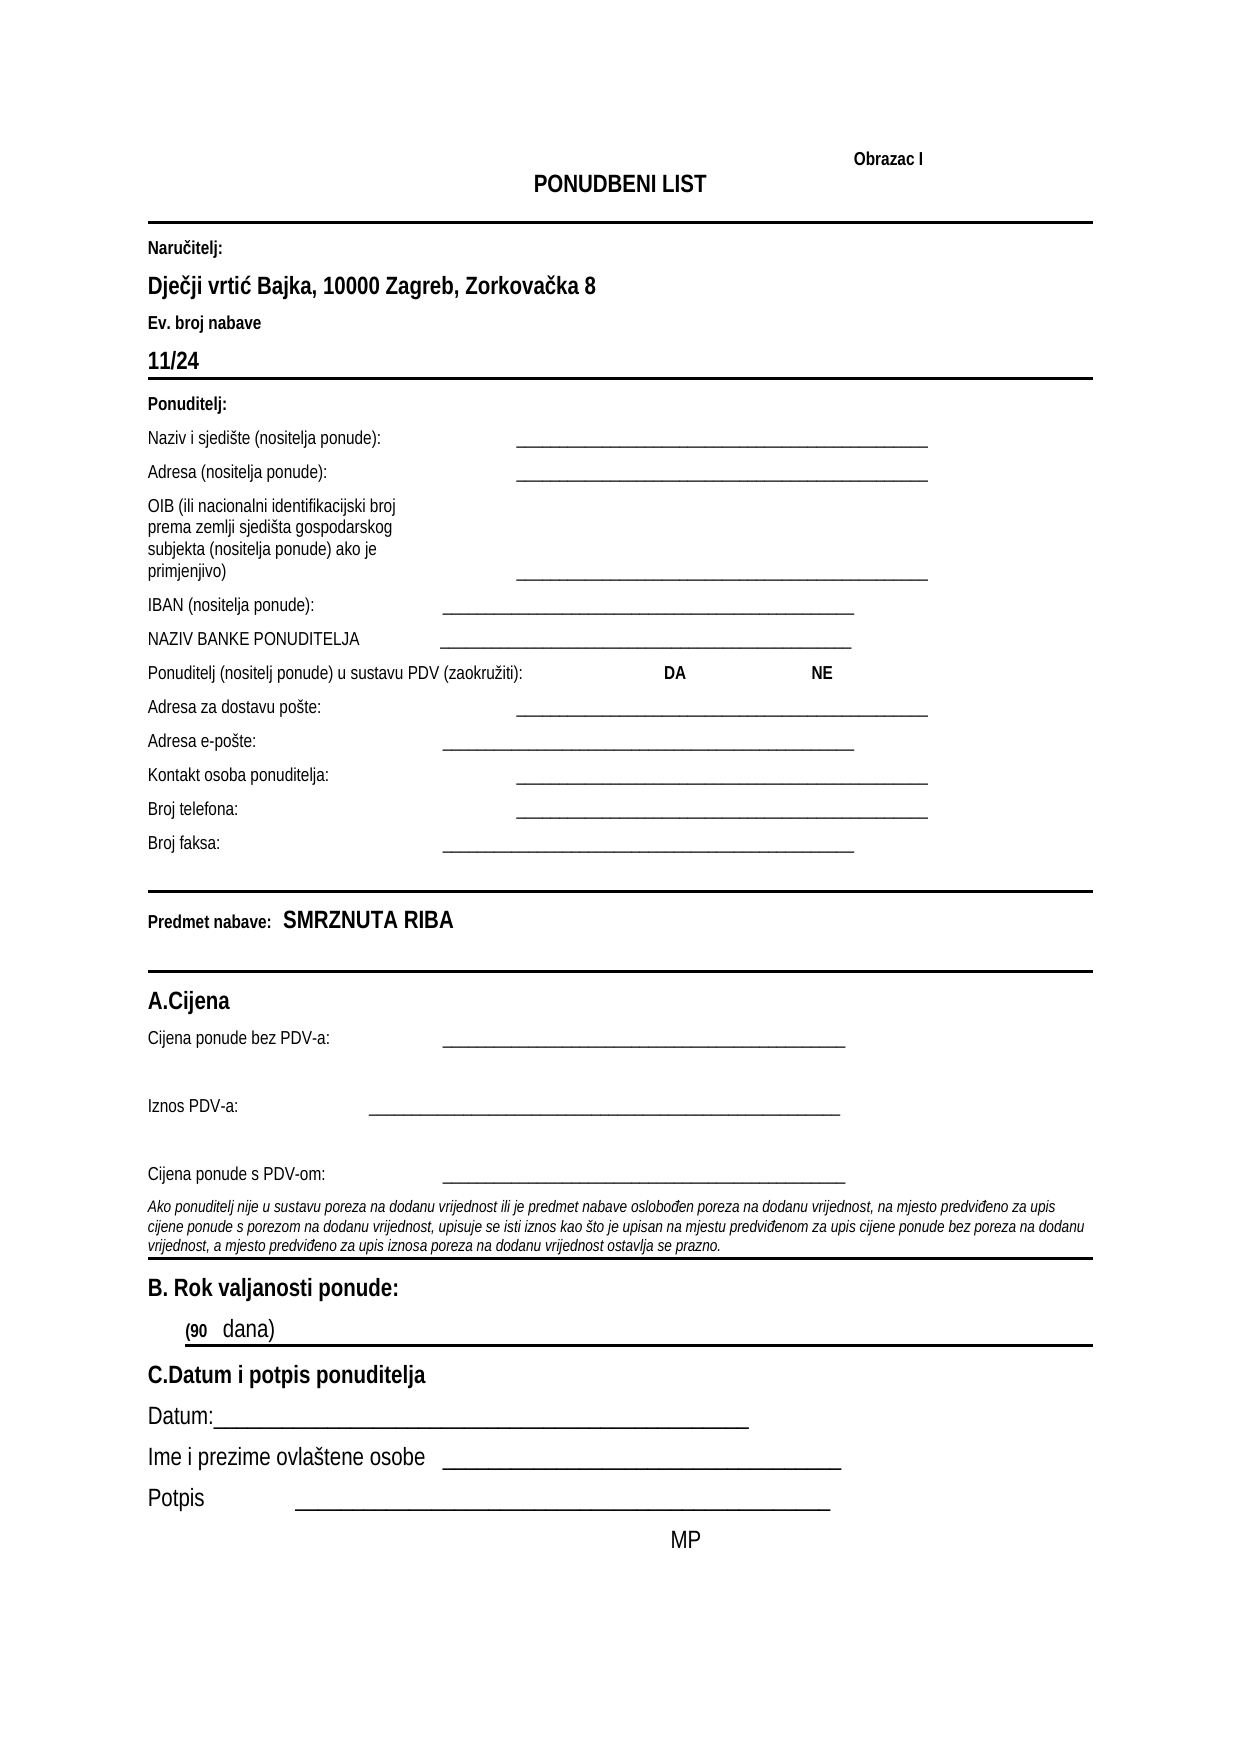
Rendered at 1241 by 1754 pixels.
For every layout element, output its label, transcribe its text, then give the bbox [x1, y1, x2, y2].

text Dječji vrtić Bajka, 10000 Zagreb, Zorkovačka 8 [148, 271, 1093, 300]
text A.Cijena [148, 986, 1093, 1014]
text Adresa za dostavu pošte: ________________________________________________ [148, 696, 1093, 717]
text NAZIV BANKE PONUDITELJA ________________________________________________ [148, 628, 1093, 649]
text Cijena ponude s PDV-om: _______________________________________________ [148, 1163, 1093, 1185]
text Naručitelj: [148, 237, 1093, 259]
text OIB (ili nacionalni identifikacijski broj [148, 495, 1093, 516]
text primjenjivo) ________________________________________________ [148, 559, 1093, 581]
text PONUDBENI LIST [148, 169, 1093, 198]
text Ako ponuditelj nije u sustavu poreza na dodanu vrijednost ili je predmet nabave oslobođen poreza na dodanu vrijednost, na mjesto predviđeno za upis cijene ponude s porezom na dodanu vrijednost, upisuje se isti iznos kao što je upisan na mjestu predviđenom za upis cijene ponude bez poreza na dodanu vrijednost, a mjesto predviđeno za upis iznosa poreza na dodanu vrijednost ostavlja se prazno. [148, 1197, 1093, 1257]
text Datum:_______________________________________________ [148, 1401, 1093, 1430]
text Naziv i sjedište (nositelja ponude): ________________________________________________ [148, 427, 1093, 448]
text Ponuditelj (nositelj ponude) u sustavu PDV (zaokružiti): DA NE [148, 662, 1093, 683]
text prema zemlji sjedišta gospodarskog [148, 516, 1093, 538]
text Ime i prezime ovlaštene osobe ___________________________________ [148, 1442, 1093, 1471]
text Iznos PDV-a: _______________________________________________________ [148, 1095, 1093, 1117]
text Obrazac I [148, 148, 1093, 169]
text Broj telefona: ________________________________________________ [148, 798, 1093, 819]
list dana) [185, 1314, 1093, 1344]
text Ponuditelj: [148, 393, 1093, 414]
text Adresa e-pošte: ________________________________________________ [148, 730, 1093, 751]
text IBAN (nositelja ponude): ________________________________________________ [148, 594, 1093, 615]
text Adresa (nositelja ponude): ________________________________________________ [148, 461, 1093, 482]
text Ev. broj nabave [148, 312, 1093, 334]
text 11/24 [148, 346, 1093, 377]
text Broj faksa: ________________________________________________ [148, 832, 1093, 854]
text subjekta (nositelja ponude) ako je [148, 538, 1093, 559]
text C.Datum i potpis ponuditelja [148, 1360, 1093, 1389]
text Predmet nabave: SMRZNUTA RIBA [148, 905, 1093, 934]
text Kontakt osoba ponuditelja: ________________________________________________ [148, 764, 1093, 786]
text MP [148, 1524, 1093, 1553]
text Cijena ponude bez PDV-a: _______________________________________________ [148, 1027, 1093, 1048]
text B. Rok valjanosti ponude: [148, 1272, 1093, 1301]
text Potpis _______________________________________________ [148, 1483, 1093, 1512]
